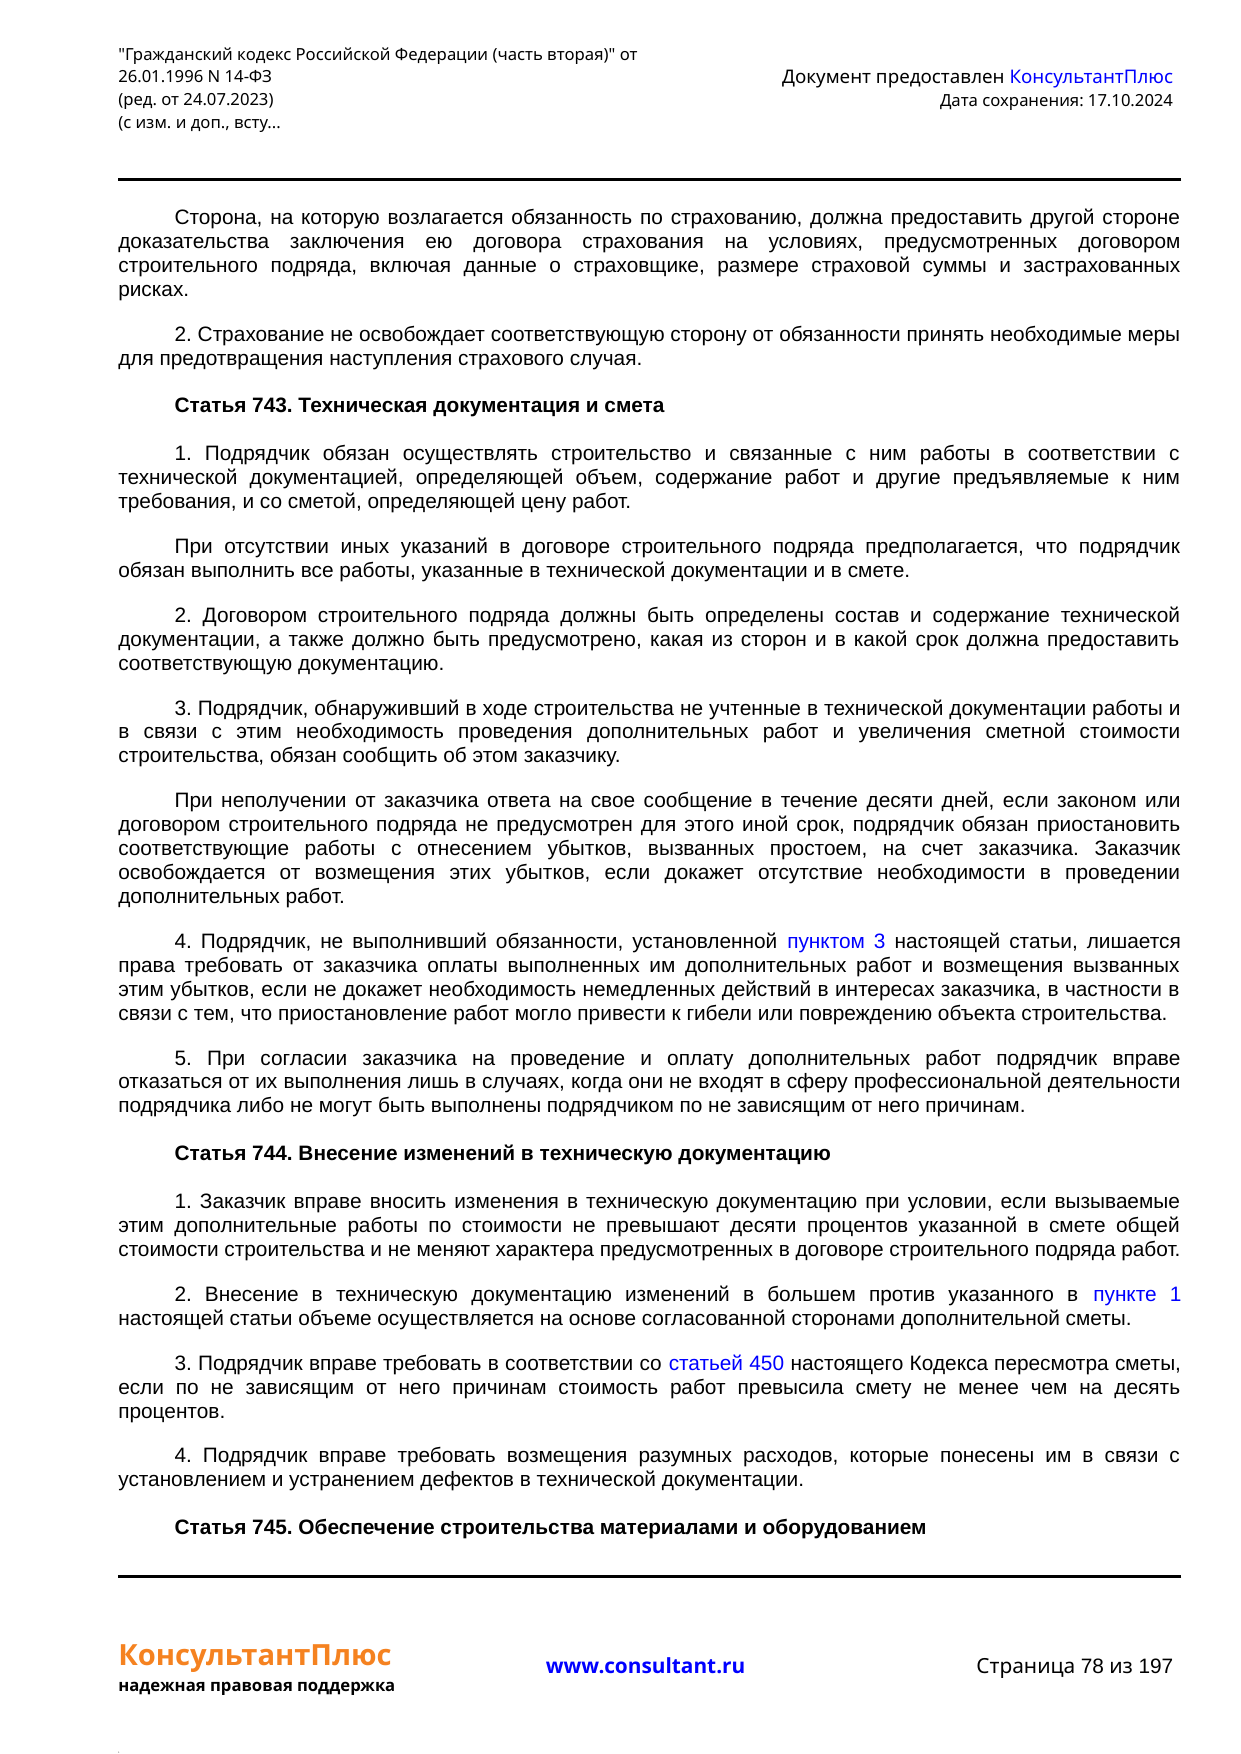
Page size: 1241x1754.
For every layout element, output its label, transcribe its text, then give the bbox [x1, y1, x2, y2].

text 2. Договором строительного подряда должны быть определены состав и содержание технической документации, а также должно быть предусмотрено, какая из сторон и в какой срок должна предоставить соответствующую документацию. [118, 603, 1181, 674]
text 2. Внесение в техническую документацию изменений в большем против указанного в пункте 1 настоящей статьи объеме осуществляется на основе согласованной сторонами дополнительной сметы. [118, 1282, 1181, 1330]
text 1. Заказчик вправе вносить изменения в техническую документацию при условии, если вызываемые этим дополнительные работы по стоимости не превышают десяти процентов указанной в смете общей стоимости строительства и не меняют характера предусмотренных в договоре строительного подряда работ. [118, 1189, 1181, 1261]
text 3. Подрядчик вправе требовать в соответствии со статьей 450 настоящего Кодекса пересмотра сметы, если по не зависящим от него причинам стоимость работ превысила смету не менее чем на десять процентов. [118, 1351, 1181, 1422]
text При неполучении от заказчика ответа на свое сообщение в течение десяти дней, если законом или договором строительного подряда не предусмотрен для этого иной срок, подрядчик обязан приостановить соответствующие работы с отнесением убытков, вызванных простоем, на счет заказчика. Заказчик освобождается от возмещения этих убытков, если докажет отсутствие необходимости в проведении дополнительных работ. [118, 788, 1181, 908]
title Статья 744. Внесение изменений в техническую документацию [118, 1141, 1181, 1165]
text 2. Страхование не освобождает соответствующую сторону от обязанности принять необходимые меры для предотвращения наступления страхового случая. [118, 321, 1181, 369]
title Статья 745. Обеспечение строительства материалами и оборудованием [118, 1515, 1181, 1539]
text 4. Подрядчик, не выполнивший обязанности, установленной пунктом 3 настоящей статьи, лишается права требовать от заказчика оплаты выполненных им дополнительных работ и возмещения вызванных этим убытков, если не докажет необходимость немедленных действий в интересах заказчика, в частности в связи с тем, что приостановление работ могло привести к гибели или повреждению объекта строительства. [118, 929, 1181, 1024]
text При отсутствии иных указаний в договоре строительного подряда предполагается, что подрядчик обязан выполнить все работы, указанные в технической документации и в смете. [118, 534, 1181, 582]
text 3. Подрядчик, обнаруживший в ходе строительства не учтенные в технической документации работы и в связи с этим необходимость проведения дополнительных работ и увеличения сметной стоимости строительства, обязан сообщить об этом заказчику. [118, 695, 1181, 767]
title Статья 743. Техническая документация и смета [118, 393, 1181, 417]
text 4. Подрядчик вправе требовать возмещения разумных расходов, которые понесены им в связи с установлением и устранением дефектов в технической документации. [118, 1443, 1181, 1491]
text 5. При согласии заказчика на проведение и оплату дополнительных работ подрядчик вправе отказаться от их выполнения лишь в случаях, когда они не входят в сферу профессиональной деятельности подрядчика либо не могут быть выполнены подрядчиком по не зависящим от него причинам. [118, 1045, 1181, 1117]
text 1. Подрядчик обязан осуществлять строительство и связанные с ним работы в соответствии с технической документацией, определяющей объем, содержание работ и другие предъявляемые к ним требования, и со сметой, определяющей цену работ. [118, 441, 1181, 513]
text Сторона, на которую возлагается обязанность по страхованию, должна предоставить другой стороне доказательства заключения ею договора страхования на условиях, предусмотренных договором строительного подряда, включая данные о страховщике, размере страховой суммы и застрахованных рисках. [118, 205, 1181, 301]
